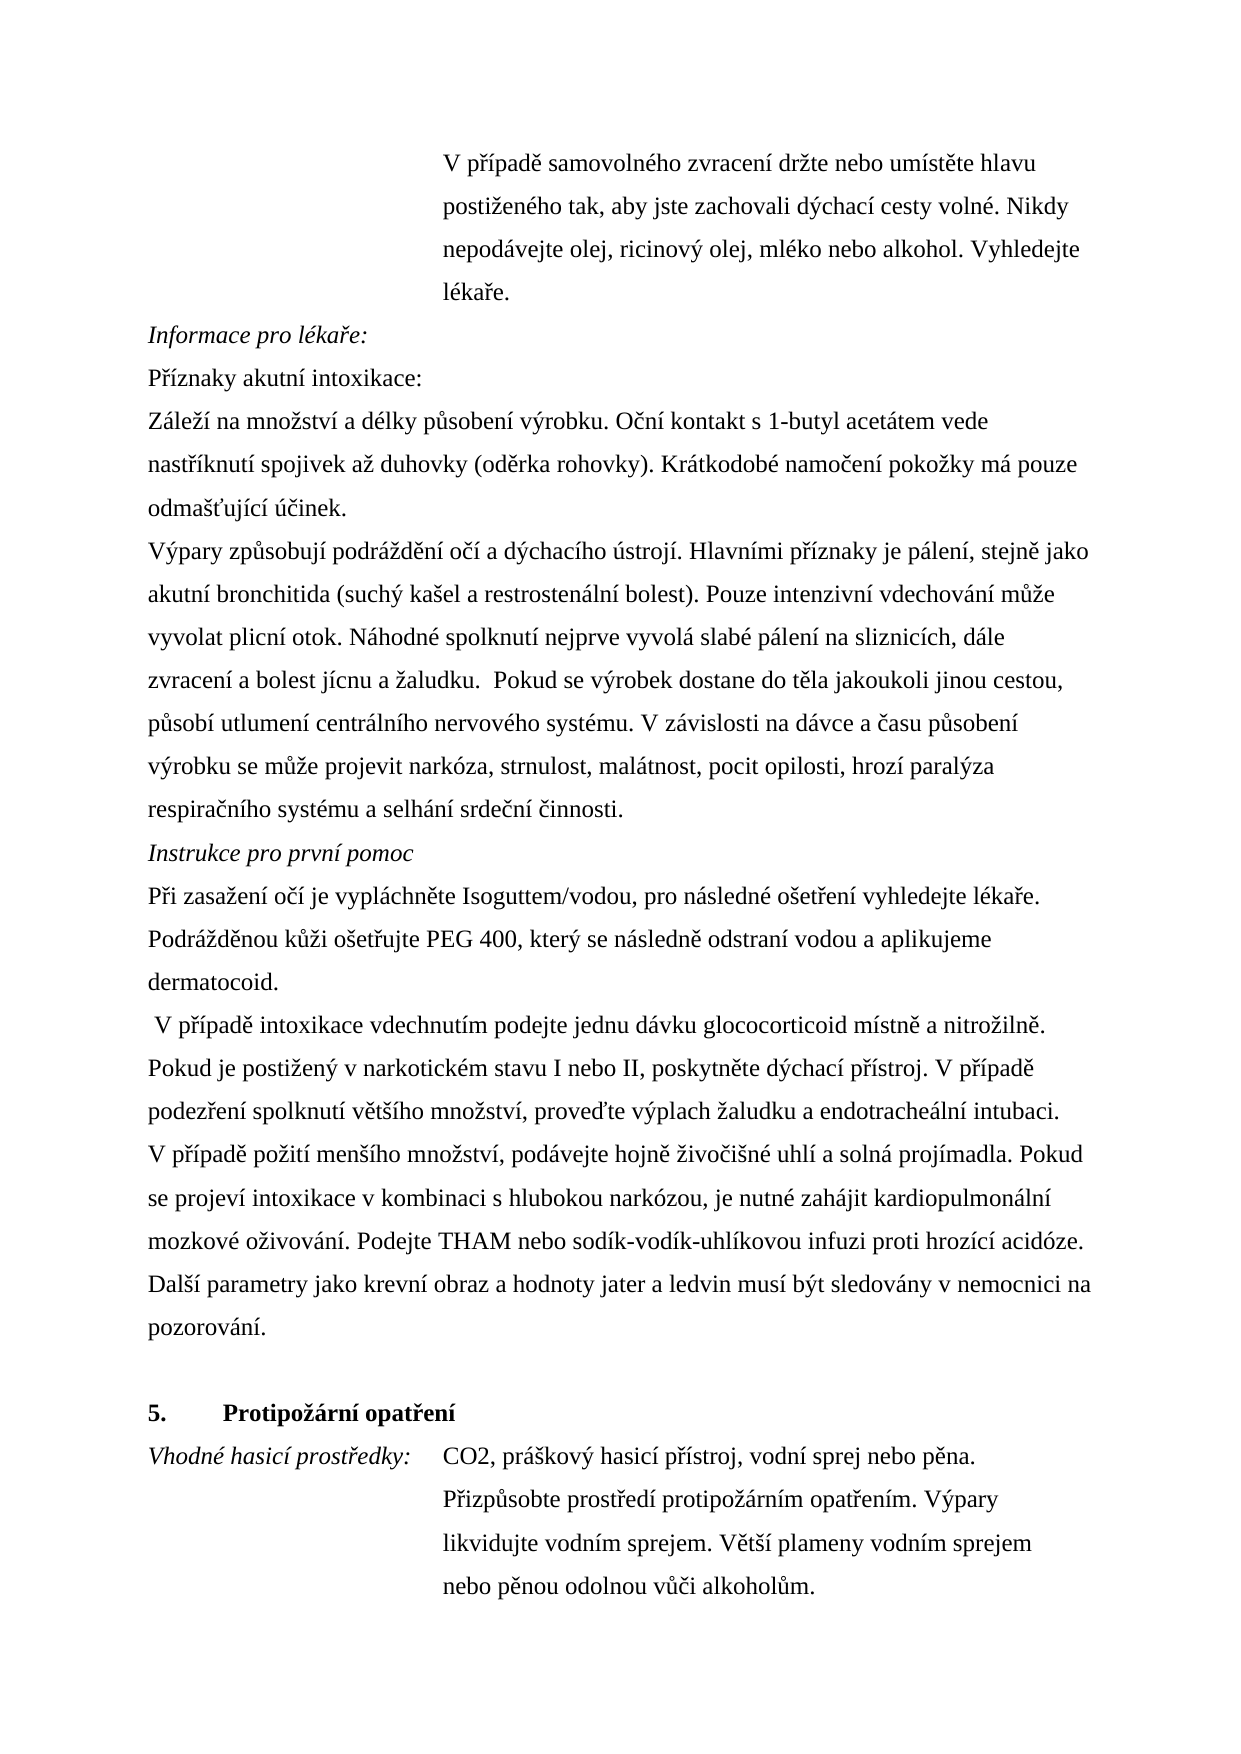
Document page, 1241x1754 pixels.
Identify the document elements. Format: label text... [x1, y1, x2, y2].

text Pokud je postižený v narkotickém stavu I nebo II, poskytněte dýchací přístroj. V případě podezření spolknutí většího množství, proveďte výplach žaludku a endotracheální intubaci. V případě požití menšího množství, podávejte hojně živočišné uhlí a solná projímadla. Pokud se projeví intoxikace v kombinaci s hlubokou narkózou, je nutné zahájit kardiopulmonální mozkové oživování. Podejte THAM nebo sodík-vodík-uhlíkovou infuzi proti hrozící acidóze. Další parametry jako krevní obraz a hodnoty jater a ledvin musí být sledovány v nemocnici na pozorování. [148, 1053, 1093, 1341]
text Výpary způsobují podráždění očí a dýchacího ústrojí. Hlavními příznaky je pálení, stejně jako akutní bronchitida (suchý kašel a restrostenální bolest). Pouze intenzivní vdechování může vyvolat plicní otok. Náhodné spolknutí nejprve vyvolá slabé pálení na sliznicích, dále zvracení a bolest jícnu a žaludku. Pokud se výrobek dostane do těla jakoukoli jinou cestou, působí utlumení centrálního nervového systému. V závislosti na dávce a času působení výrobku se může projevit narkóza, strnulost, malátnost, pocit opilosti, hrozí paralýza respiračního systému a selhání srdeční činnosti. [148, 536, 1093, 823]
list Protipožární opatření [148, 1398, 1093, 1427]
text Příznaky akutní intoxikace: [148, 363, 1093, 392]
text Při zasažení očí je vypláchněte Isoguttem/vodou, pro následné ošetření vyhledejte lékaře. Podrážděnou kůži ošetřujte PEG 400, který se následně odstraní vodou a aplikujeme dermatocoid. [148, 881, 1093, 996]
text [148, 148, 1093, 306]
list Vhodné hasicí prostředky: CO2, práškový hasicí přístroj, vodní sprej nebo pěna. Přizpůsobte prostředí protipožárním opatřením. Výpary likvidujte vodním sprejem. Větší plameny vodním sprejem nebo pěnou odolnou vůči alkoholům. [148, 1441, 1093, 1599]
text Informace pro lékaře: [148, 320, 1093, 349]
text V případě intoxikace vdechnutím podejte jednu dávku glococorticoid místně a nitrožilně. [148, 1010, 1093, 1039]
text Instrukce pro první pomoc [148, 838, 1093, 866]
text Záleží na množství a délky působení výrobku. Oční kontakt s 1-butyl acetátem vede nastříknutí spojivek až duhovky (oděrka rohovky). Krátkodobé namočení pokožky má pouze odmašťující účinek. [148, 406, 1093, 521]
